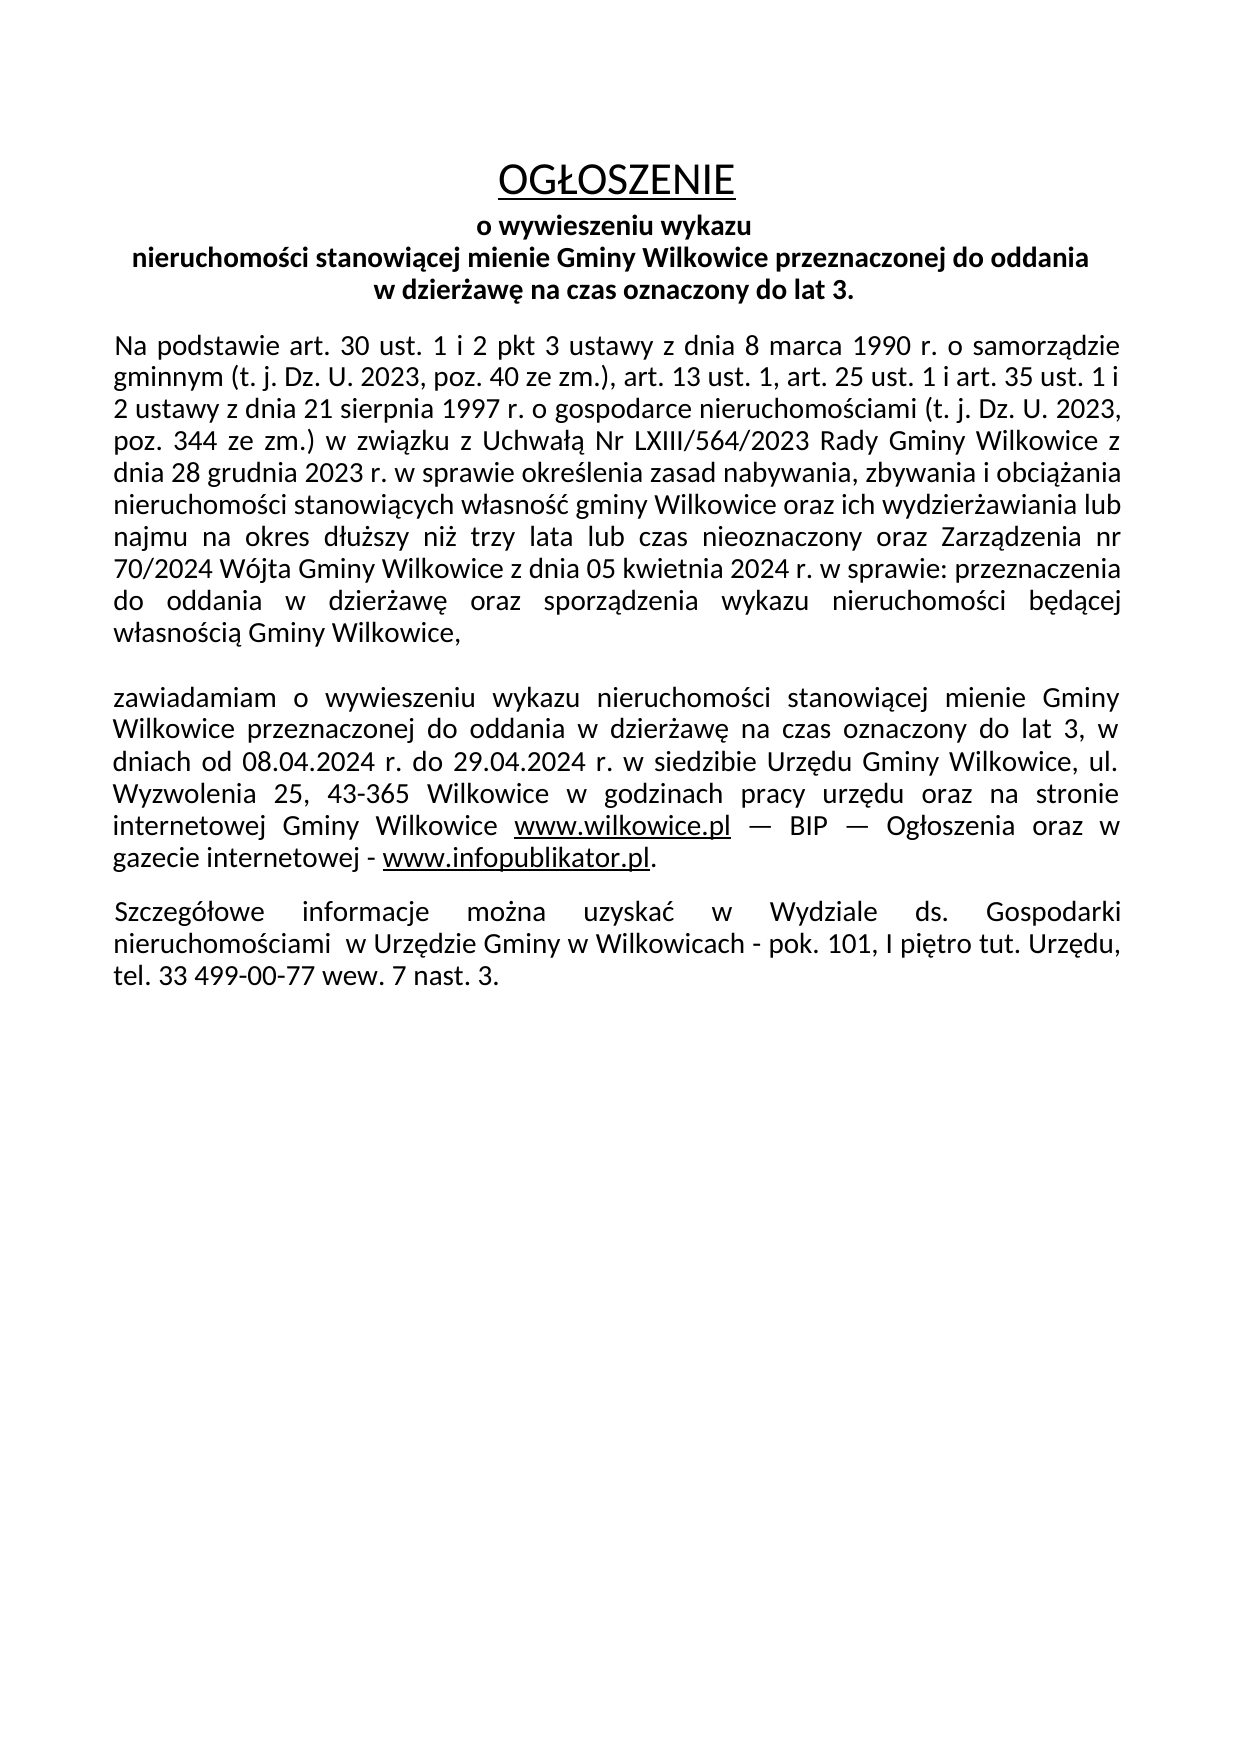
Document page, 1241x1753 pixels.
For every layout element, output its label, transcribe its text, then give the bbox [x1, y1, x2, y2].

text o wywieszeniu wykazu [112, 210, 1116, 242]
text OGŁOSZENIE [112, 150, 1122, 206]
text Szczegółowe informacje można uzyskać w Wydziale ds. Gospodarki nieruchomościami w Urzędzie Gminy w Wilkowicach - pok. 101, I piętro tut. Urzędu, tel. 33 499-00-77 wew. 7 nast. 3. [113, 896, 1122, 992]
text zawiadamiam o wywieszeniu wykazu nieruchomości stanowiącej mienie Gminy Wilkowice przeznaczonej do oddania w dzierżawę na czas oznaczony do lat 3, w dniach od 08.04.2024 r. do 29.04.2024 r. w siedzibie Urzędu Gminy Wilkowice, ul. Wyzwolenia 25, 43-365 Wilkowice w godzinach pracy urzędu oraz na stronie internetowej Gminy Wilkowice www.wilkowice.pl — BIP — Ogłoszenia oraz w gazecie internetowej - www.infopublikator.pl. [112, 682, 1120, 874]
text Na podstawie art. 30 ust. 1 i 2 pkt 3 ustawy z dnia 8 marca 1990 r. o samorządzie gminnym (t. j. Dz. U. 2023, poz. 40 ze zm.), art. 13 ust. 1, art. 25 ust. 1 i art. 35 ust. 1 i 2 ustawy z dnia 21 sierpnia 1997 r. o gospodarce nieruchomościami (t. j. Dz. U. 2023, poz. 344 ze zm.) w związku z Uchwałą Nr LXIII/564/2023 Rady Gminy Wilkowice z dnia 28 grudnia 2023 r. w sprawie określenia zasad nabywania, zbywania i obciążania nieruchomości stanowiących własność gminy Wilkowice oraz ich wydzierżawiania lub najmu na okres dłuższy niż trzy lata lub czas nieoznaczony oraz Zarządzenia nr 70/2024 Wójta Gminy Wilkowice z dnia 05 kwietnia 2024 r. w sprawie: przeznaczenia do oddania w dzierżawę oraz sporządzenia wykazu nieruchomości będącej własnością Gminy Wilkowice, [113, 329, 1122, 650]
text nieruchomości stanowiącej mienie Gminy Wilkowice przeznaczonej do oddania w dzierżawę na czas oznaczony do lat 3. [112, 242, 1116, 306]
